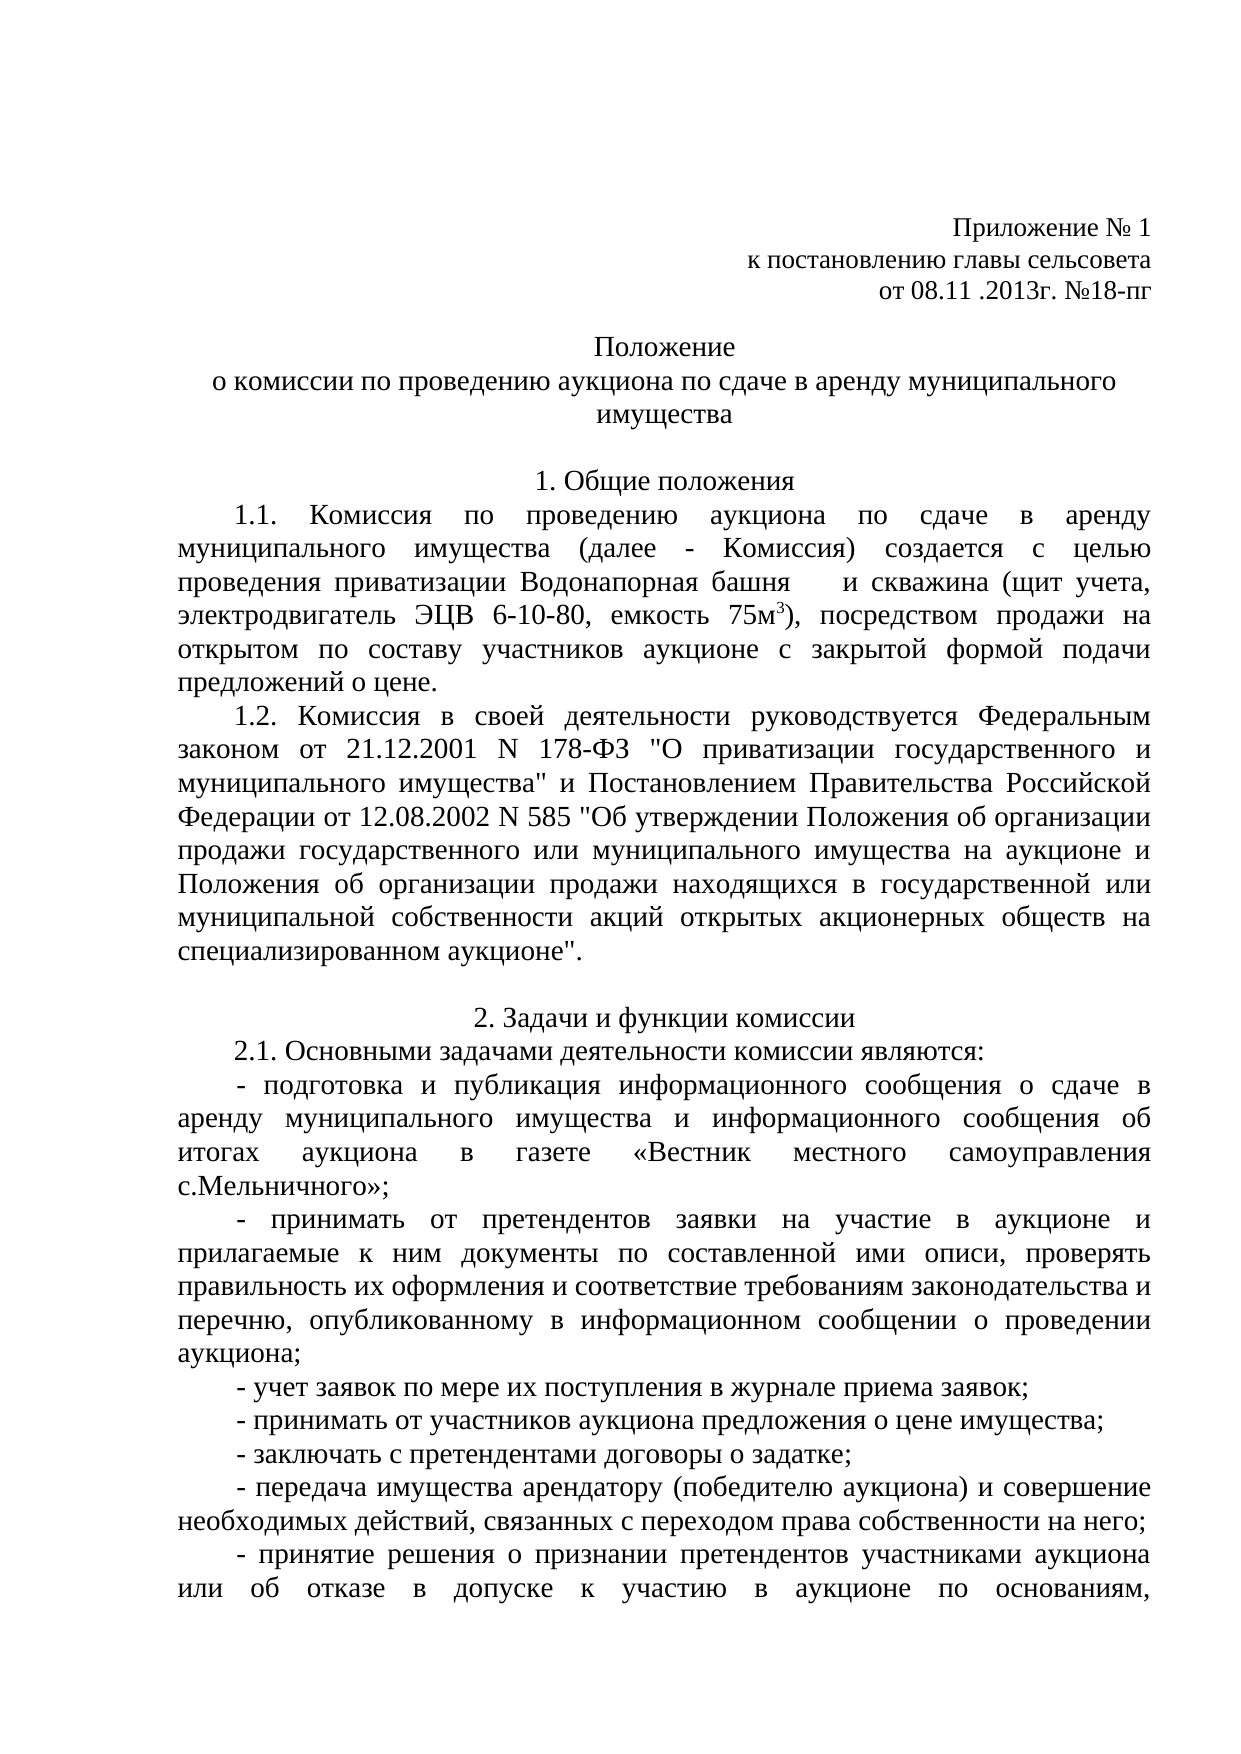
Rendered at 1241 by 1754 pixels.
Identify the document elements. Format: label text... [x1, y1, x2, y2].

text - передача имущества арендатору (победителю аукциона) и совершение необходимых действий, связанных с переходом права собственности на него; [177, 1469, 1152, 1537]
title о комиссии по проведению аукциона по сдаче в аренду муниципального имущества [177, 363, 1152, 430]
title Положение [177, 329, 1152, 363]
text Приложение № 1 [177, 212, 1152, 243]
text - принимать от претендентов заявки на участие в аукционе и прилагаемые к ним документы по составленной ими описи, проверять правильность их оформления и соответствие требованиям законодательства и перечню, опубликованному в информационном сообщении о проведении аукциона; [177, 1201, 1152, 1369]
text 1.2. Комиссия в своей деятельности руководствуется Федеральным законом от 21.12.2001 N 178-ФЗ "О приватизации государственного и муниципального имущества" и Постановлением Правительства Российской Федерации от 12.08.2002 N 585 "Об утверждении Положения об организации продажи государственного или муниципального имущества на аукционе и Положения об организации продажи находящихся в государственной или муниципальной собственности акций открытых акционерных обществ на специализированном аукционе". [177, 698, 1152, 966]
text - подготовка и публикация информационного сообщения о сдаче в аренду муниципального имущества и информационного сообщения об итогах аукциона в газете «Вестник местного самоуправления с.Мельничного»; [177, 1067, 1152, 1201]
text от 08.11 .2013г. №18-пг [177, 274, 1152, 305]
text к постановлению главы сельсовета [177, 243, 1152, 274]
text 2. Задачи и функции комиссии [177, 1000, 1152, 1033]
text 2.1. Основными задачами деятельности комиссии являются: [177, 1033, 1152, 1067]
text - учет заявок по мере их поступления в журнале приема заявок; [177, 1369, 1152, 1402]
text 1. Общие положения [177, 463, 1152, 497]
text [177, 1537, 1152, 1604]
text - заключать с претендентами договоры о задатке; [177, 1436, 1152, 1469]
text - принимать от участников аукциона предложения о цене имущества; [177, 1402, 1152, 1436]
text 1.1. Комиссия по проведению аукциона по сдаче в аренду муниципального имущества (далее - Комиссия) создается с целью проведения приватизации Водонапорная башня и скважина (щит учета, электродвигатель ЭЦВ 6-10-80, емкость 75м3), посредством продажи на открытом по составу участников аукционе с закрытой формой подачи предложений о цене. [177, 497, 1152, 698]
